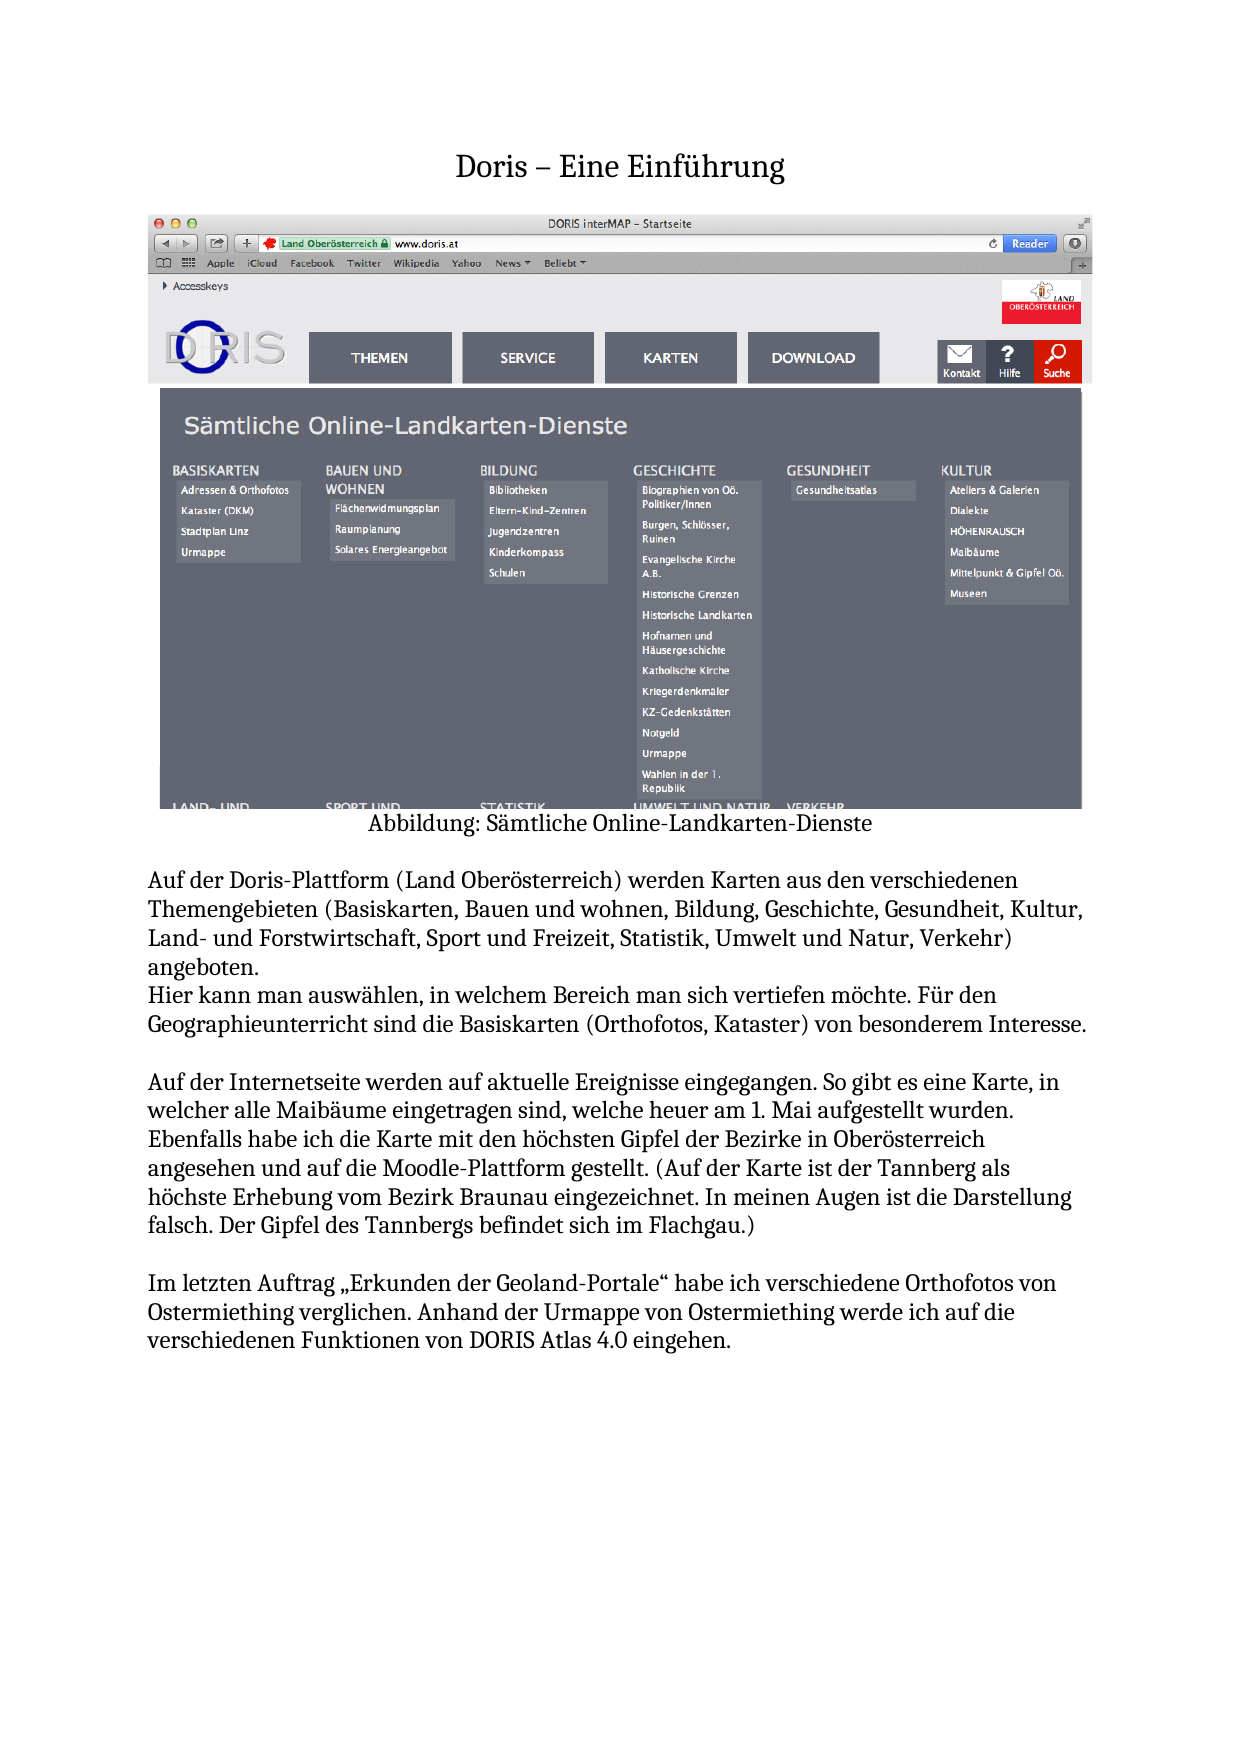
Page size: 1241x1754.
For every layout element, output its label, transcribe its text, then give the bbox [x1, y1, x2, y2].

text Auf der Internetseite werden auf aktuelle Ereignisse eingegangen. So gibt es eine Karte, in welcher alle Maibäume eingetragen sind, welche heuer am 1. Mai aufgestellt wurden. Ebenfalls habe ich die Karte mit den höchsten Gipfel der Bezirke in Oberösterreich angesehen und auf die Moodle-Plattform gestellt. (Auf der Karte ist der Tannberg als höchste Erhebung vom Bezirk Braunau eingezeichnet. In meinen Augen ist die Darstellung falsch. Der Gipfel des Tannbergs befindet sich im Flachgau.) [148, 1067, 1093, 1240]
text Abbildung: Sämtliche Online-Landkarten-Dienste [148, 809, 1093, 837]
text Im letzten Auftrag „Erkunden der Geoland-Portale“ habe ich verschiedene Orthofotos von Ostermiething verglichen. Anhand der Urmappe von Ostermiething werde ich auf die verschiedenen Funktionen von DORIS Atlas 4.0 eingehen. [148, 1269, 1093, 1355]
text Hier kann man auswählen, in welchem Bereich man sich vertiefen möchte. Für den Geographieunterricht sind die Basiskarten (Orthofotos, Kataster) von besonderem Interesse. [148, 981, 1093, 1039]
picture [147, 214, 1093, 809]
text Doris – Eine Einführung [148, 148, 1093, 186]
text Auf der Doris-Plattform (Land Oberösterreich) werden Karten aus den verschiedenen Themengebieten (Basiskarten, Bauen und wohnen, Bildung, Geschichte, Gesundheit, Kultur, Land- und Forstwirtschaft, Sport und Freizeit, Statistik, Umwelt und Natur, Verkehr) angeboten. [148, 866, 1093, 981]
